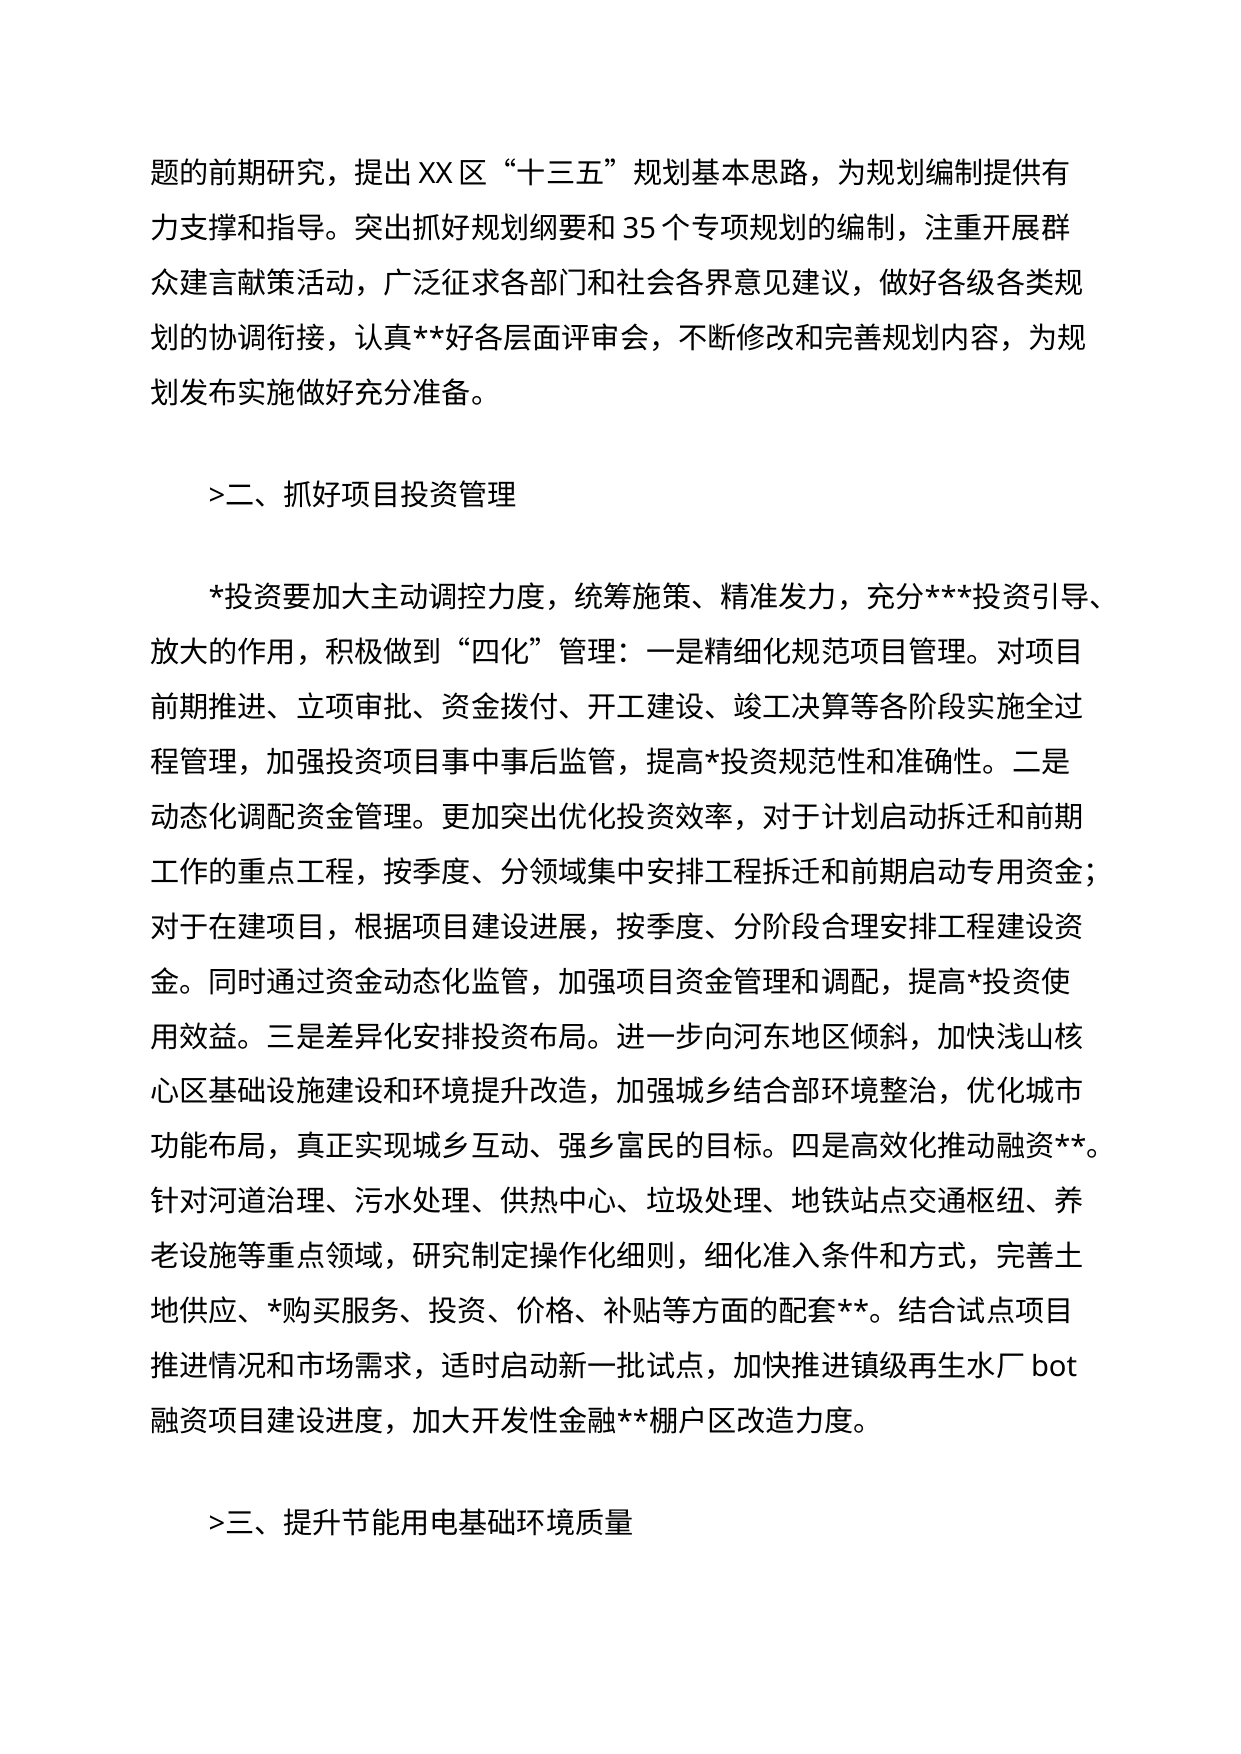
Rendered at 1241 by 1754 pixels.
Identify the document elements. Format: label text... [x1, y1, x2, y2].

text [150, 150, 1090, 412]
text *投资要加大主动调控力度，统筹施策、精准发力，充分***投资引导、放大的作用，积极做到“四化”管理：一是精细化规范项目管理。对项目前期推进、立项审批、资金拨付、开工建设、竣工决算等各阶段实施全过程管理，加强投资项目事中事后监管，提高*投资规范性和准确性。二是动态化调配资金管理。更加突出优化投资效率，对于计划启动拆迁和前期工作的重点工程，按季度、分领域集中安排工程拆迁和前期启动专用资金；对于在建项目，根据项目建设进展，按季度、分阶段合理安排工程建设资金。同时通过资金动态化监管，加强项目资金管理和调配，提高*投资使用效益。三是差异化安排投资布局。进一步向河东地区倾斜，加快浅山核心区基础设施建设和环境提升改造，加强城乡结合部环境整治，优化城市功能布局，真正实现城乡互动、强乡富民的目标。四是高效化推动融资**。针对河道治理、污水处理、供热中心、垃圾处理、地铁站点交通枢纽、养老设施等重点领域，研究制定操作化细则，细化准入条件和方式，完善土地供应、*购买服务、投资、价格、补贴等方面的配套**。结合试点项目推进情况和市场需求，适时启动新一批试点，加快推进镇级再生水厂bot融资项目建设进度，加大开发性金融**棚户区改造力度。 [150, 574, 1090, 1440]
text >三、提升节能用电基础环境质量 [150, 1500, 1090, 1542]
text >二、抓好项目投资管理 [150, 472, 1090, 514]
